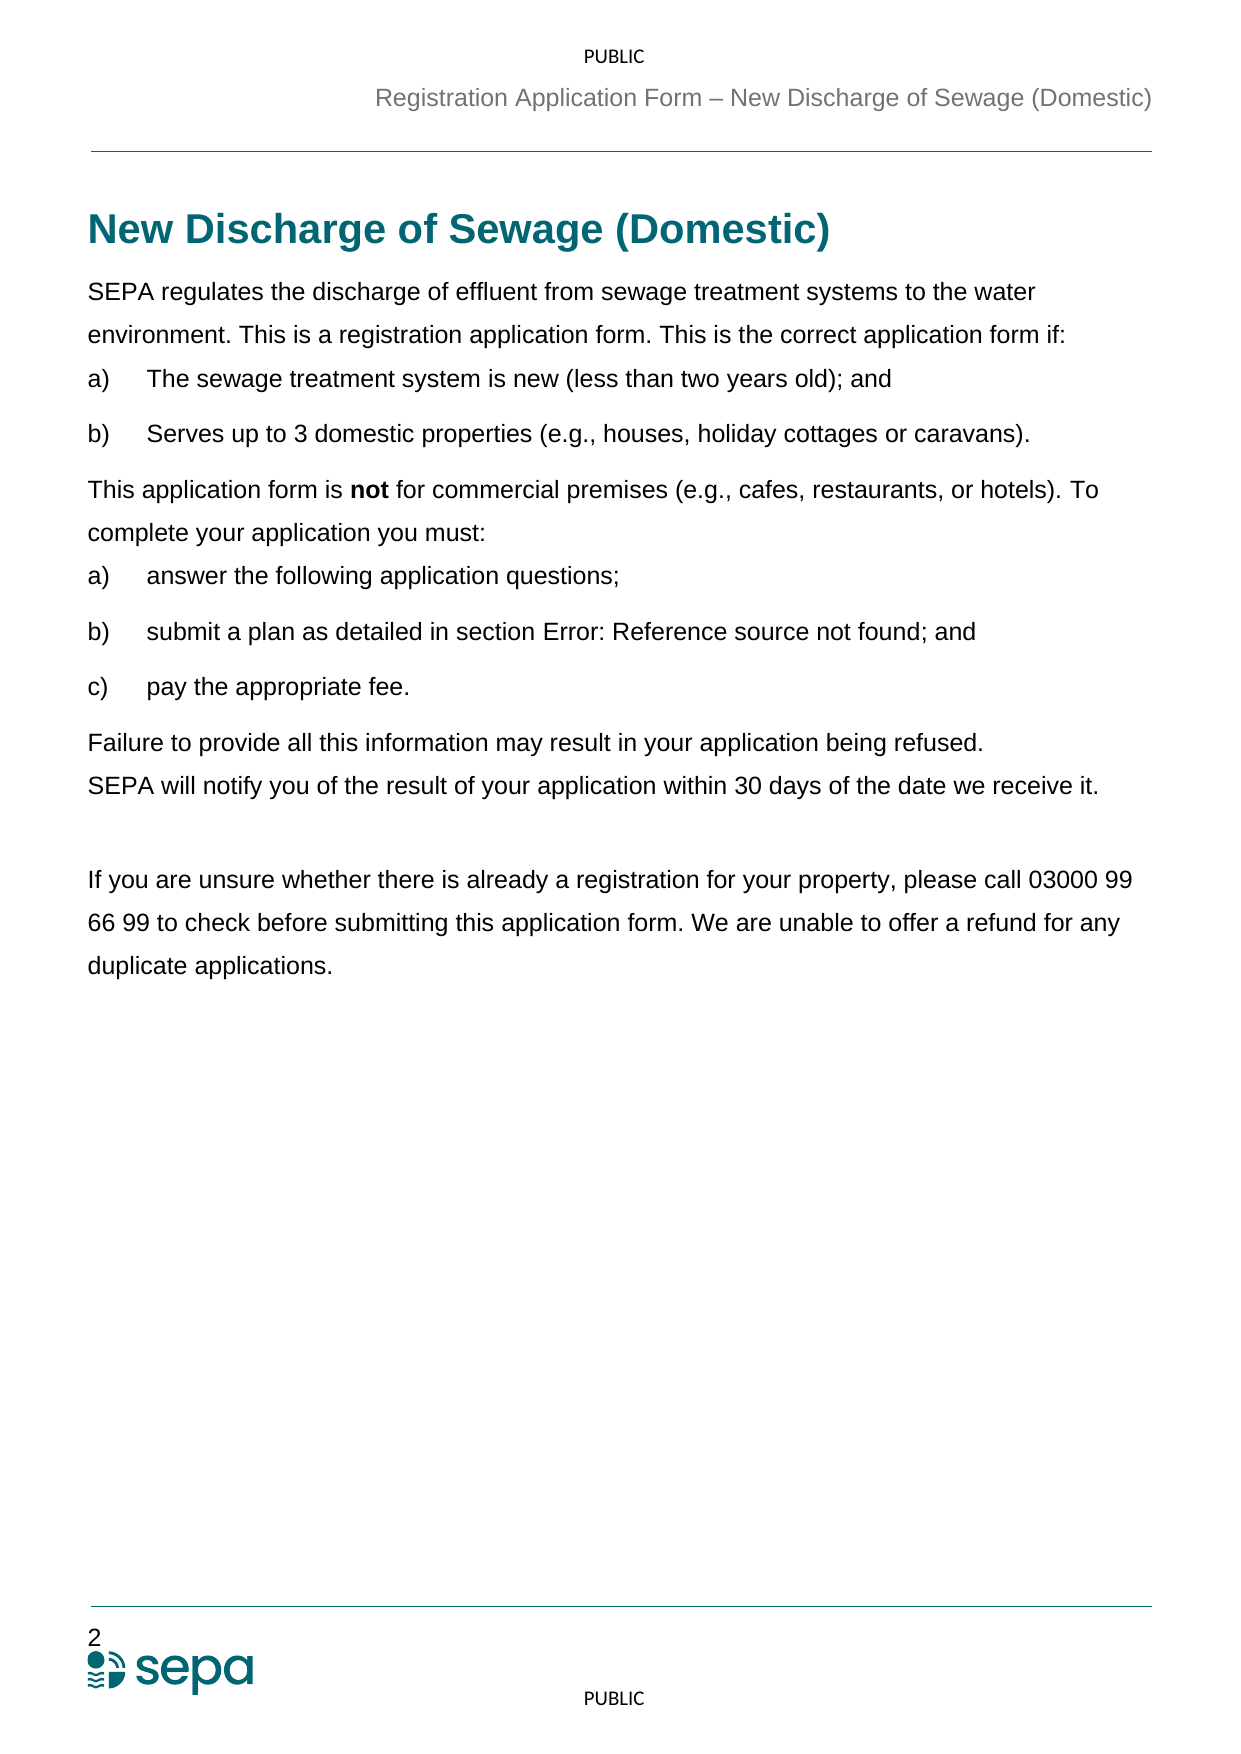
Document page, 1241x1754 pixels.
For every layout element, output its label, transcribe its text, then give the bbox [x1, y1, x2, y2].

subtitle New Discharge of Sewage (Domestic) [87, 204, 1153, 252]
list The sewage treatment system is new (less than two years old); and [87, 364, 1153, 392]
picture [87, 1651, 253, 1695]
list answer the following application questions; [87, 561, 1153, 590]
list Serves up to 3 domestic properties (e.g., houses, holiday cottages or caravans). [87, 419, 1153, 448]
text Failure to provide all this information may result in your application being refused. [87, 728, 1153, 757]
text If you are unsure whether there is already a registration for your property, please call 03000 99 66 99 to check before submitting this application form. We are unable to offer a refund for any duplicate applications. [87, 864, 1153, 1023]
text SEPA will notify you of the result of your application within 30 days of the date we receive it. [87, 771, 1153, 800]
list pay the appropriate fee. [87, 672, 1153, 701]
text SEPA regulates the discharge of effluent from sewage treatment systems to the water environment. This is a registration application form. This is the correct application form if: [87, 277, 1153, 349]
text This application form is not for commercial premises (e.g., cafes, restaurants, or hotels). To complete your application you must: [87, 475, 1153, 547]
